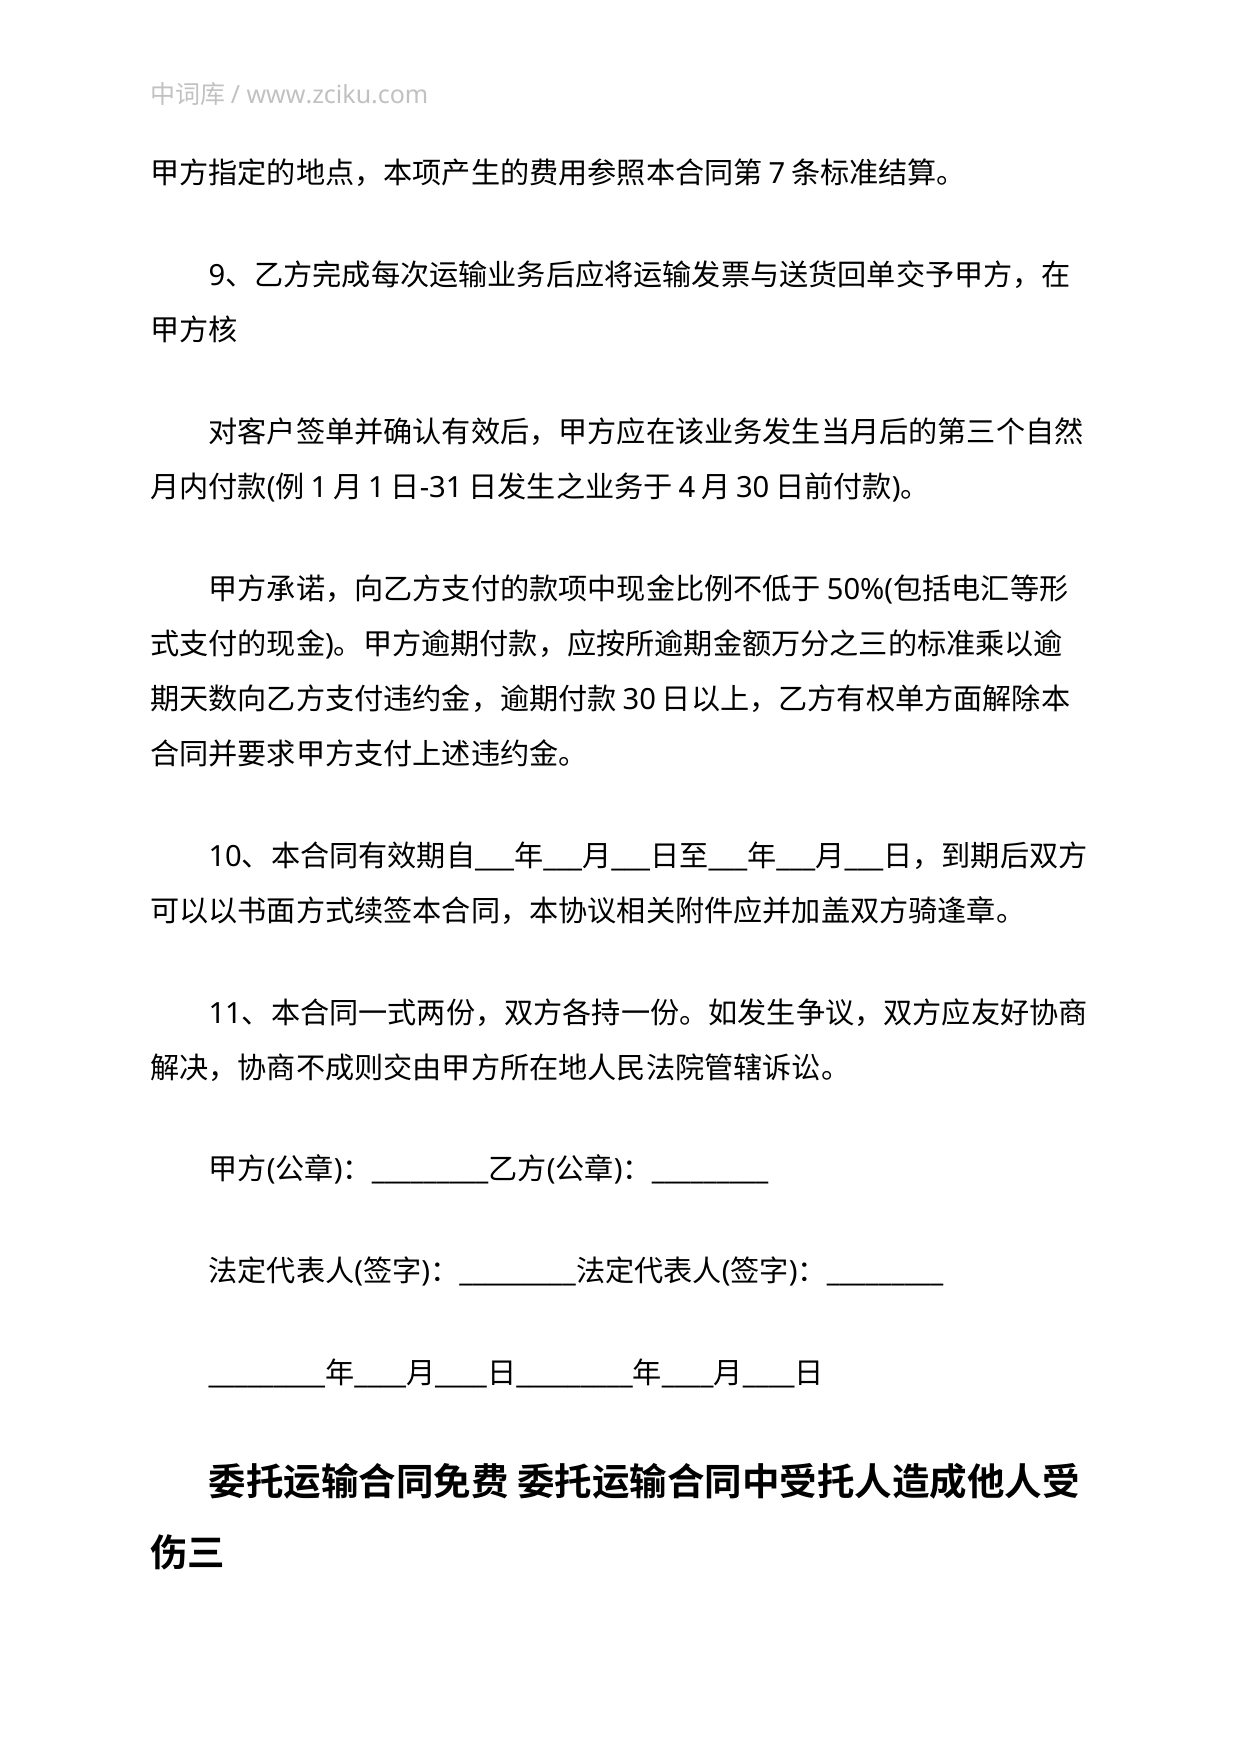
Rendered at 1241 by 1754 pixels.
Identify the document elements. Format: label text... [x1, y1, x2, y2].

text 对客户签单并确认有效后，甲方应在该业务发生当月后的第三个自然月内付款(例1月1日-31日发生之业务于4月30日前付款)。 [150, 409, 1090, 506]
text 11、本合同一式两份，双方各持一份。如发生争议，双方应友好协商解决，协商不成则交由甲方所在地人民法院管辖诉讼。 [150, 989, 1090, 1086]
text 甲方(公章)：_________乙方(公章)：_________ [150, 1146, 1090, 1188]
text 委托运输合同免费 委托运输合同中受托人造成他人受伤三 [150, 1452, 1090, 1577]
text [150, 150, 1090, 192]
text 10、本合同有效期自___年___月___日至___年___月___日，到期后双方可以以书面方式续签本合同，本协议相关附件应并加盖双方骑逢章。 [150, 832, 1090, 930]
text 法定代表人(签字)：_________法定代表人(签字)：_________ [150, 1248, 1090, 1290]
text 9、乙方完成每次运输业务后应将运输发票与送货回单交予甲方，在甲方核 [150, 252, 1090, 349]
text 甲方承诺，向乙方支付的款项中现金比例不低于50%(包括电汇等形式支付的现金)。甲方逾期付款，应按所逾期金额万分之三的标准乘以逾期天数向乙方支付违约金，逾期付款30日以上，乙方有权单方面解除本合同并要求甲方支付上述违约金。 [150, 566, 1090, 773]
text _________年____月____日_________年____月____日 [150, 1350, 1090, 1392]
